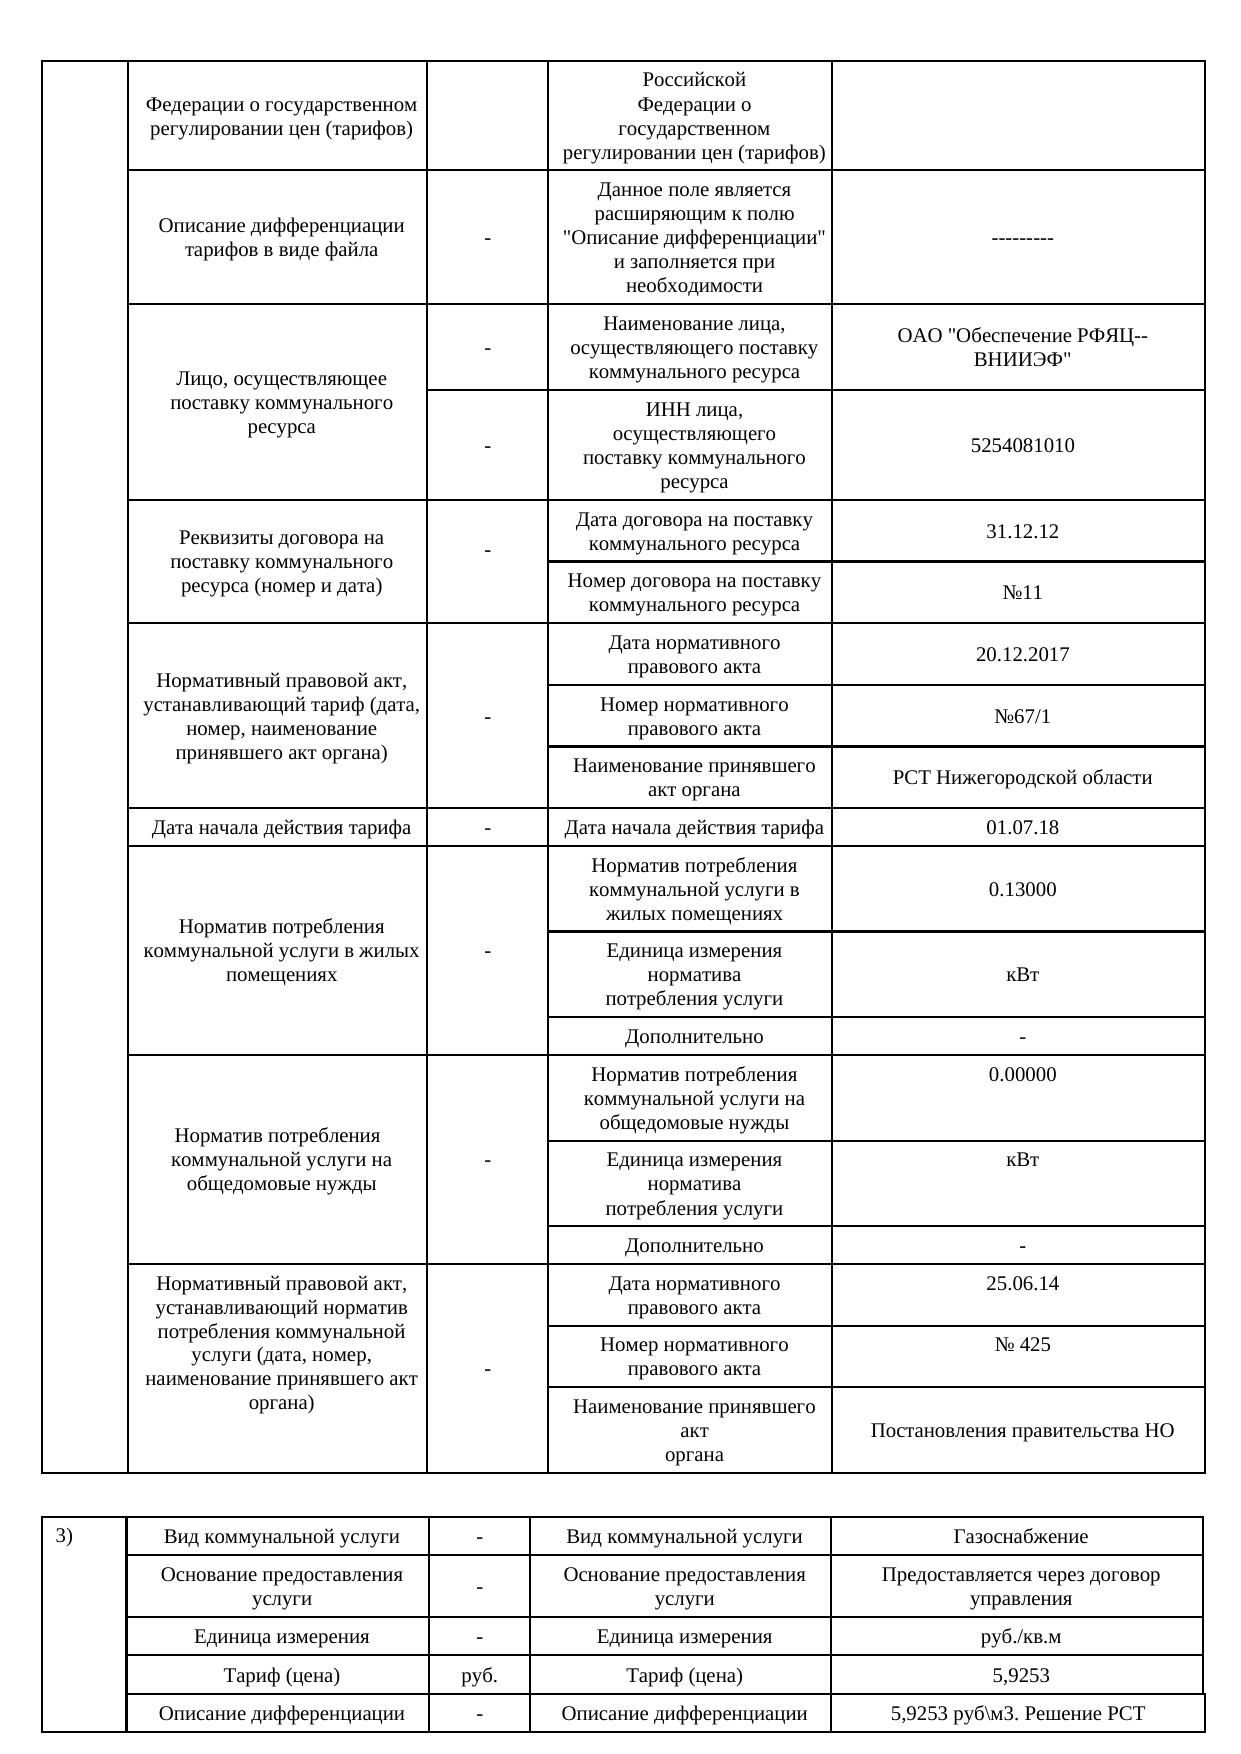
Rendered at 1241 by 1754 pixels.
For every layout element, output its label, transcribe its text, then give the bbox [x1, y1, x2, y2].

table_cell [531, 1695, 830, 1731]
table_cell Дата нормативного правового акта [549, 1265, 831, 1324]
table_cell - [833, 1018, 1204, 1054]
table_cell 0.13000 [833, 847, 1204, 930]
table_cell № 425 [833, 1327, 1204, 1386]
table_cell Нормативный правовой акт, устанавливающий норматив потребления коммунальной услуги (дата, номер, наименование принявшего акт органа) [129, 1265, 426, 1472]
table_cell ОАО "Обеспечение РФЯЦ-- ВНИИЭФ" [833, 305, 1204, 389]
table_cell 20.12.2017 [833, 624, 1204, 684]
table_cell кВт [833, 1142, 1204, 1225]
table_cell - [428, 847, 547, 1054]
table_cell - [428, 62, 547, 169]
table_cell Норматив потребления коммунальной услуги на общедомовые нужды [549, 1056, 831, 1139]
table_cell Дата договора на поставку коммунального ресурса [549, 501, 831, 560]
table_cell 25.06.14 [833, 1265, 1204, 1324]
table_cell Норматив потребления коммунальной услуги в жилых помещениях [129, 847, 426, 1054]
table_cell Тариф (цена) [531, 1656, 830, 1693]
table_cell Дополнительно [549, 1018, 831, 1054]
table_cell кВт [833, 933, 1204, 1016]
table_cell 0.00000 [833, 1056, 1204, 1139]
table_cell Постановления правительства НО [833, 1388, 1204, 1472]
table_cell Норматив потребления коммунальной услуги в жилых помещениях [549, 847, 831, 930]
table_cell - [428, 501, 547, 622]
table_cell Лицо, осуществляющее поставку коммунального ресурса [129, 305, 426, 499]
table_header Вид коммунальной услуги [531, 1518, 830, 1554]
table_cell - [430, 1556, 529, 1616]
table_cell РСТ Нижегородской области [833, 748, 1204, 807]
table_cell Дата начала действия тарифа [549, 809, 831, 845]
table_cell №67/1 [833, 686, 1204, 745]
table_cell - [428, 624, 547, 807]
table_cell Дата начала действия тарифа [129, 809, 426, 845]
table_cell руб. [430, 1656, 529, 1693]
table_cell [128, 1695, 428, 1731]
table_cell Нормативный правовой акт, устанавливающий тариф (дата, номер, наименование принявшего акт органа) [129, 624, 426, 807]
table_cell - [428, 305, 547, 389]
table_cell - [428, 391, 547, 499]
table_cell - [833, 1227, 1204, 1263]
table_cell Единица измерения норматива потребления услуги [549, 1142, 831, 1225]
table_cell 31.12.12 [833, 501, 1204, 560]
table_header - [430, 1518, 529, 1554]
table_cell Единица измерения норматива потребления услуги [549, 933, 831, 1016]
table_cell ИНН лица, осуществляющего поставку коммунального ресурса [549, 391, 831, 499]
table_cell 5,9253 [832, 1656, 1202, 1693]
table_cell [832, 1695, 1204, 1731]
table_cell Номер договора на поставку коммунального ресурса [549, 563, 831, 622]
table_cell Тариф (цена) [128, 1656, 428, 1693]
table_cell Данное поле является расширяющим к полю "Описание дифференциации" и заполняется при необходимости [549, 171, 831, 303]
table_cell - [428, 809, 547, 845]
table_cell руб./кв.м [832, 1618, 1202, 1654]
table_cell - [428, 171, 547, 303]
table_cell Единица измерения [531, 1618, 830, 1654]
table_cell 01.07.18 [833, 809, 1204, 845]
table_cell №11 [833, 563, 1204, 622]
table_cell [833, 62, 1204, 169]
table_cell Единица измерения [128, 1618, 428, 1654]
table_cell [129, 62, 426, 169]
table_cell - [428, 1056, 547, 1263]
table_cell Основание предоставления услуги [531, 1556, 830, 1616]
table_cell - [428, 1265, 547, 1472]
table_header Вид коммунальной услуги [128, 1518, 428, 1554]
table_cell Наименование лица, осуществляющего поставку коммунального ресурса [549, 305, 831, 389]
table_cell - [430, 1695, 529, 1731]
table_cell 5254081010 [833, 391, 1204, 499]
table_cell Предоставляется через договор управления [832, 1556, 1202, 1616]
table_cell Дата нормативного правового акта [549, 624, 831, 684]
table_cell Норматив потребления коммунальной услуги на общедомовые нужды [129, 1056, 426, 1263]
table_cell Основание предоставления услуги [128, 1556, 428, 1616]
table_cell Дополнительно [549, 1227, 831, 1263]
table_header 3) [43, 1518, 125, 1731]
table_cell --------- [833, 171, 1204, 303]
table_cell Наименование принявшего акт органа [549, 1388, 831, 1472]
table_cell Номер нормативного правового акта [549, 686, 831, 745]
table_header Газоснабжение [832, 1518, 1202, 1554]
table_cell - [430, 1618, 529, 1654]
table_cell Номер нормативного правового акта [549, 1327, 831, 1386]
table_cell Наименование принявшего акт органа [549, 748, 831, 807]
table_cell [549, 62, 831, 169]
table_cell Описание дифференциации тарифов в виде файла [129, 171, 426, 303]
table_cell Реквизиты договора на поставку коммунального ресурса (номер и дата) [129, 501, 426, 622]
